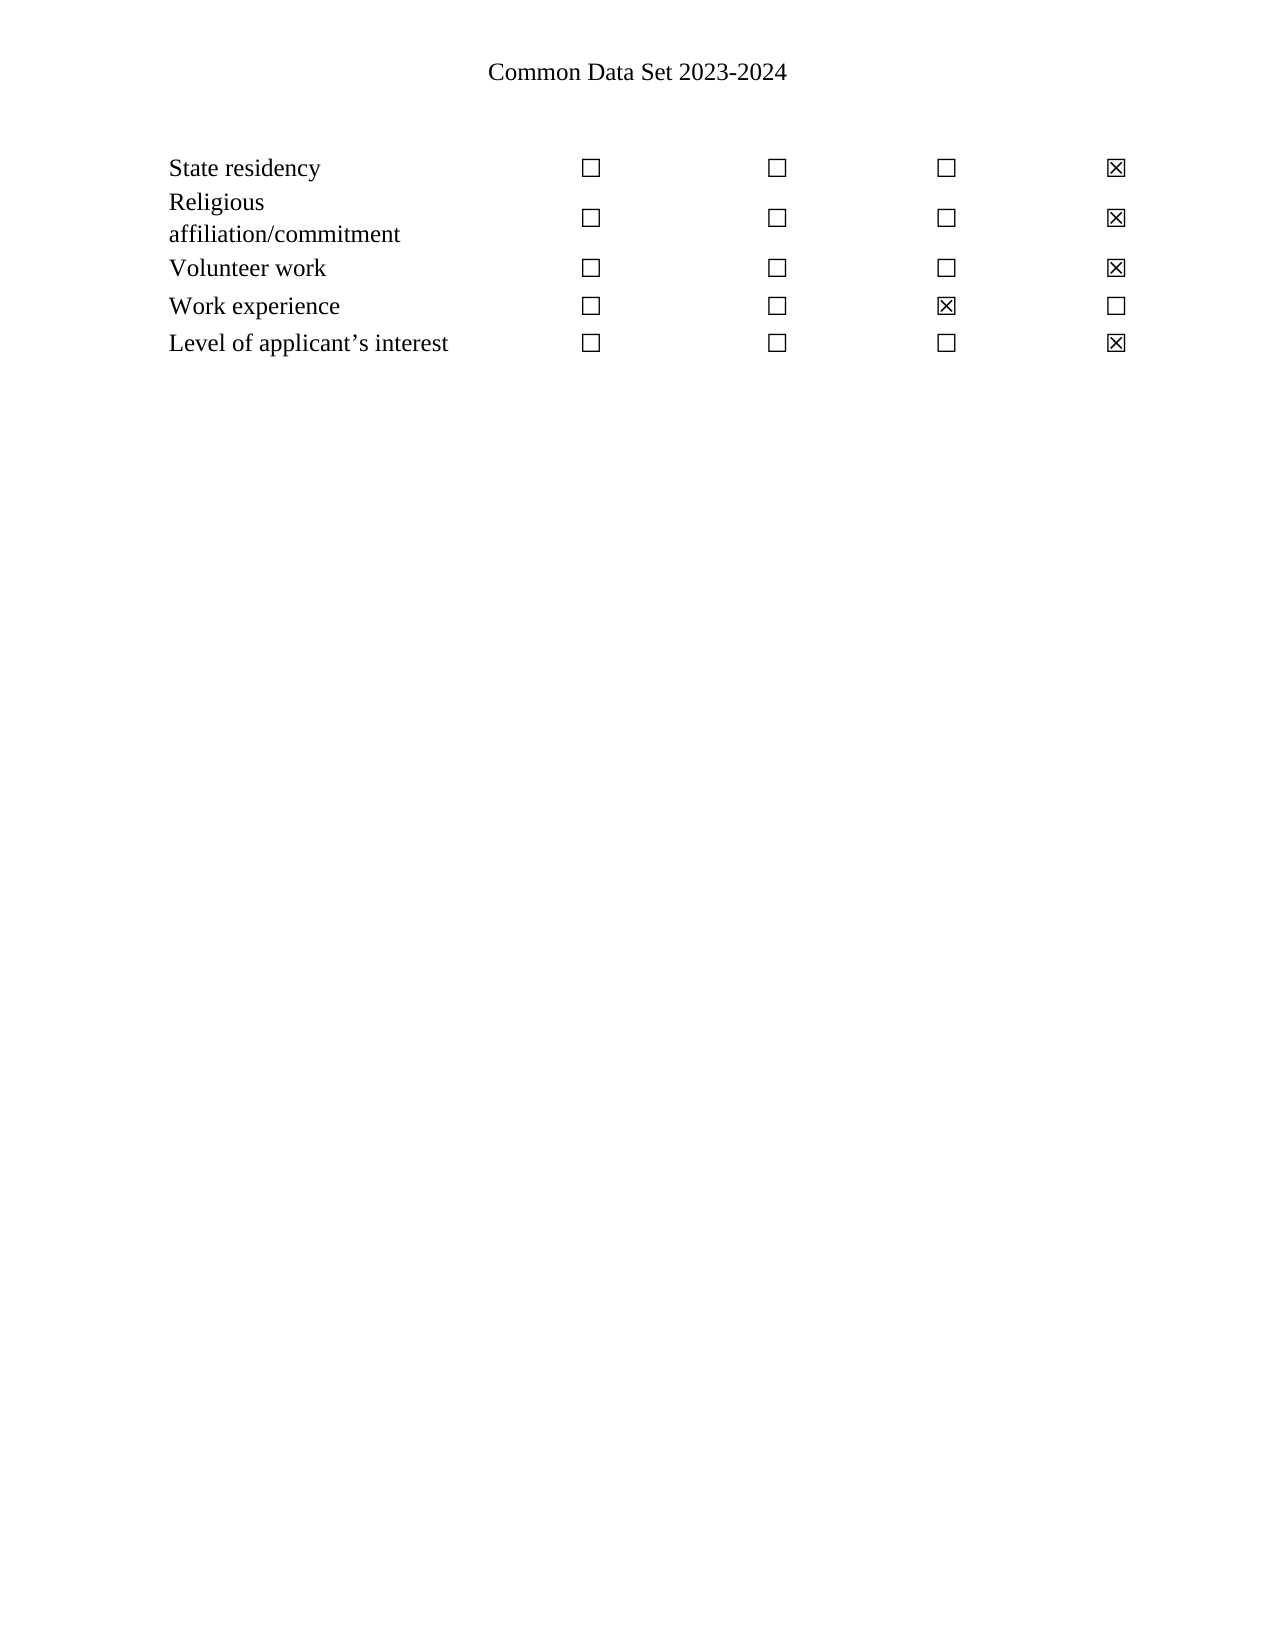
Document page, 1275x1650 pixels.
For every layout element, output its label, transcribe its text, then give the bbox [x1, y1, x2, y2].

table_cell State residency [113, 150, 489, 187]
table_cell Level of applicant’s interest [113, 325, 489, 363]
table_cell Volunteer work [113, 250, 489, 288]
table_cell Religious affiliation/commitment [113, 188, 489, 250]
table_cell Work experience [113, 288, 489, 325]
